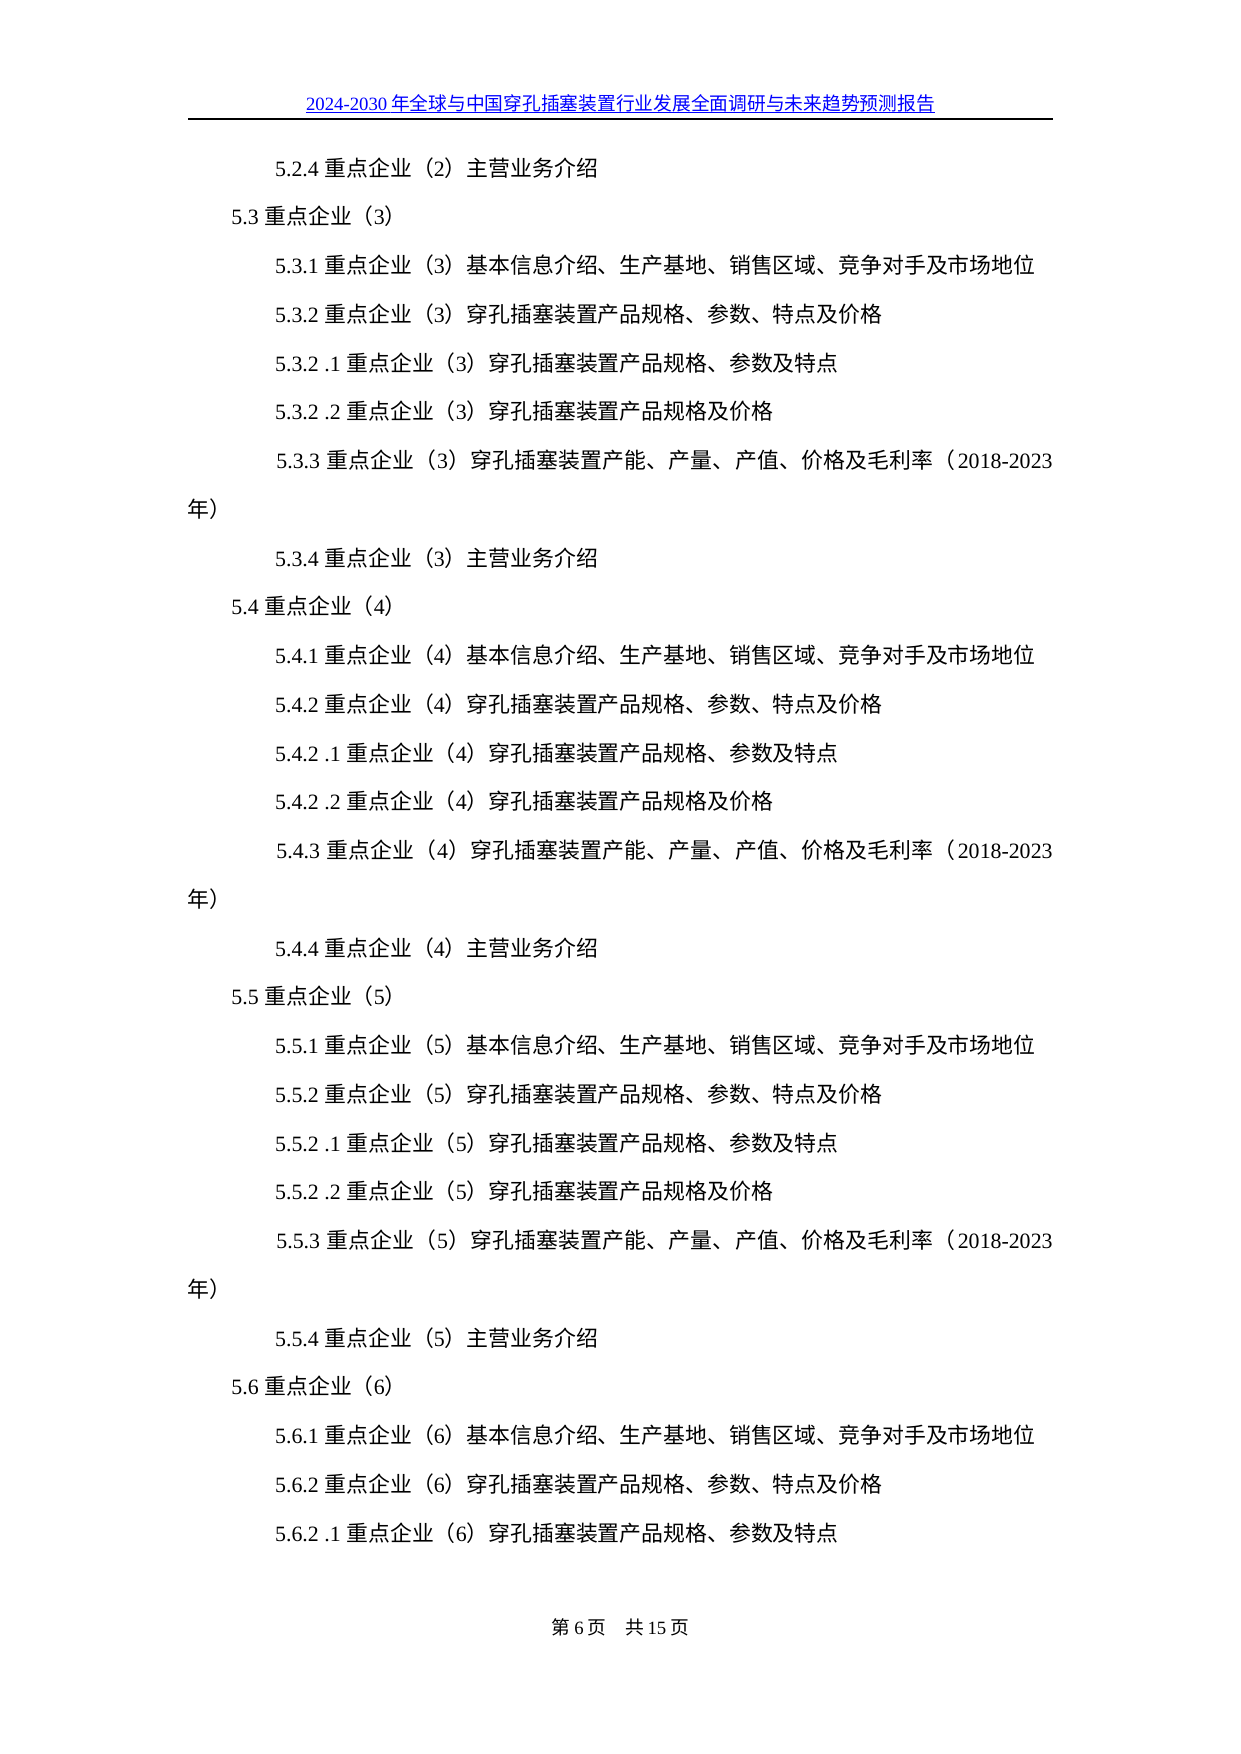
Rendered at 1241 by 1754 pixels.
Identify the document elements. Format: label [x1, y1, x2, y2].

text [187, 150, 1053, 1548]
